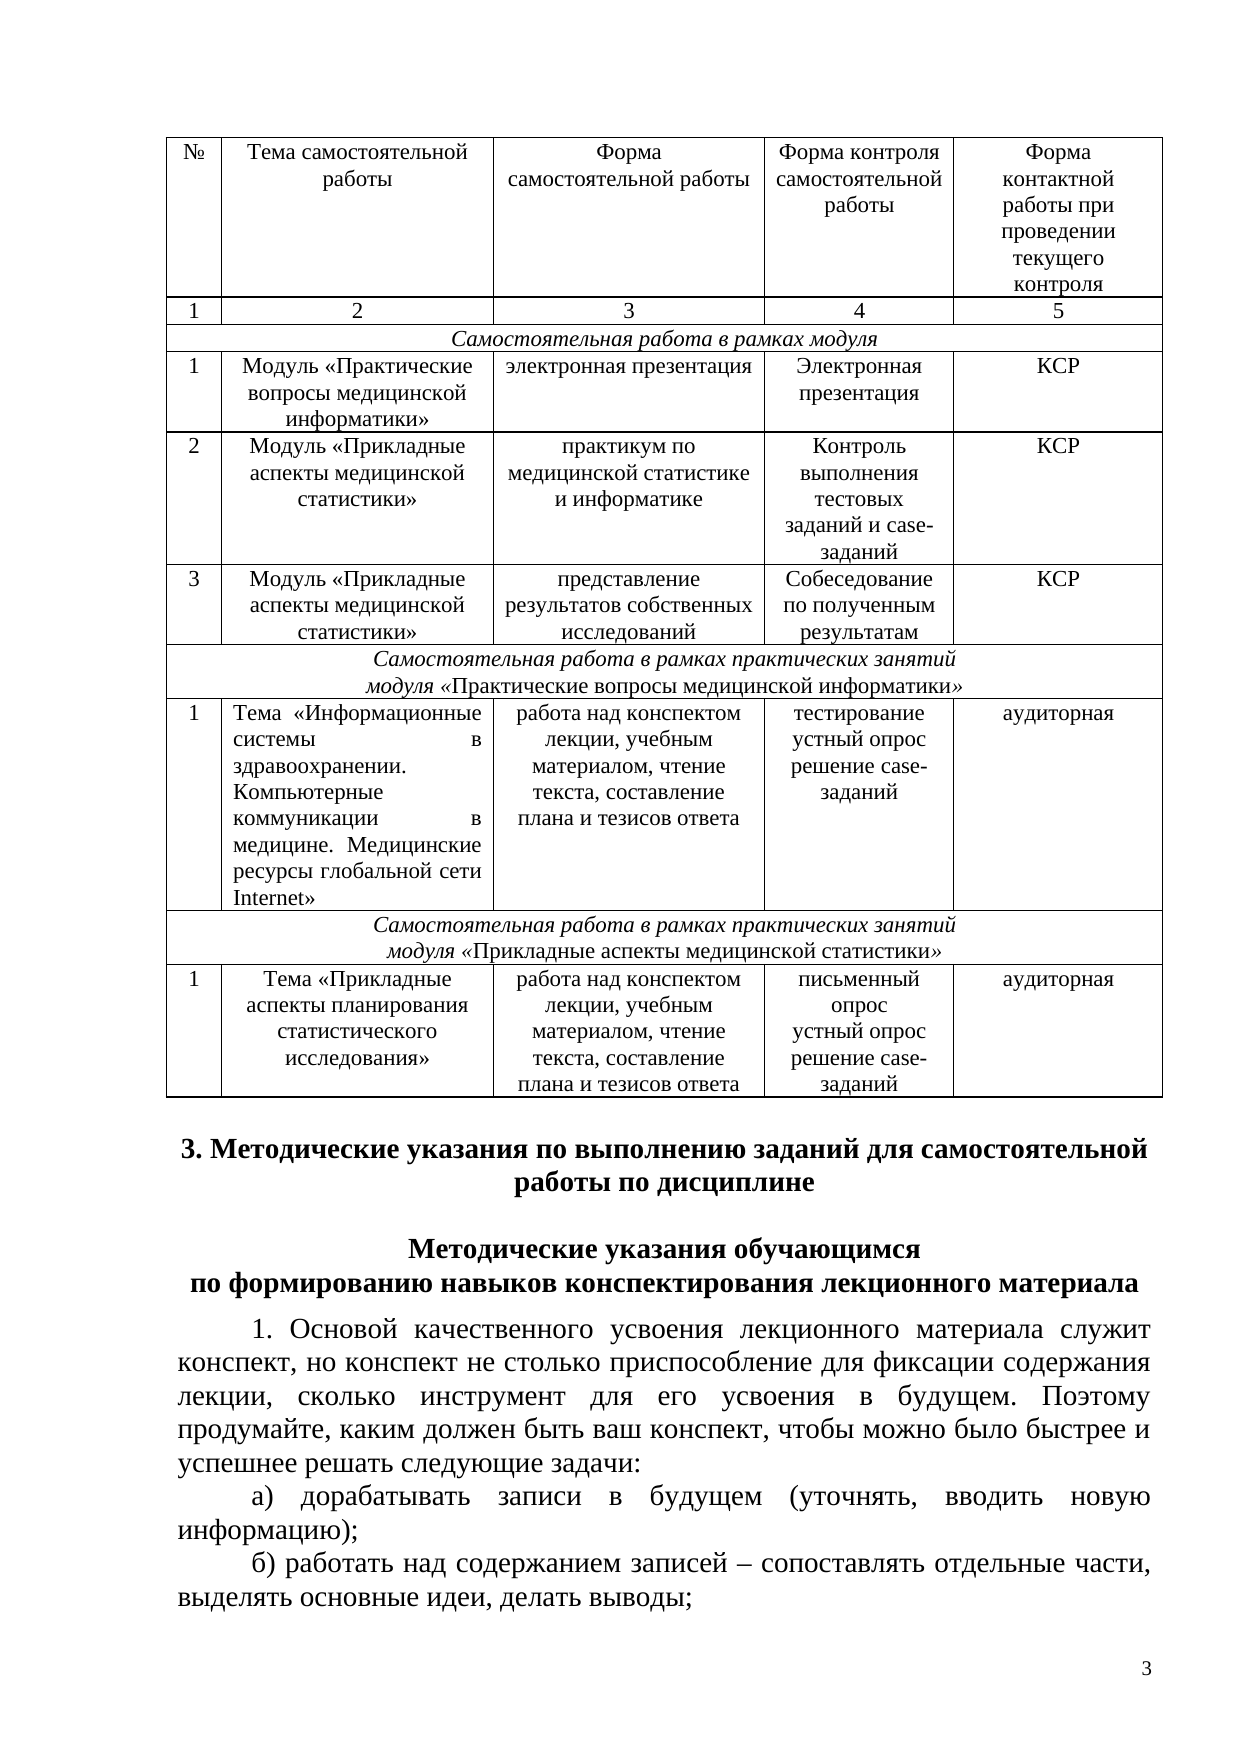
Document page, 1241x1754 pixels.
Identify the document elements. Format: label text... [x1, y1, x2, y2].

table_cell 1 [167, 352, 221, 431]
table_cell 1 [167, 965, 221, 1096]
table_cell представление результатов собственных исследований [494, 565, 764, 644]
table_cell Модуль «Прикладные аспекты медицинской статистики» [222, 433, 493, 564]
table_header Форма самостоятельной работы [494, 138, 764, 296]
table_cell 2 [167, 433, 221, 564]
text 3. Методические указания по выполнению заданий для самостоятельной работы по дисциплине [177, 1131, 1152, 1198]
table_cell 4 [765, 298, 953, 324]
table_cell тестирование устный опрос решение case-заданий [765, 699, 953, 910]
text а) дорабатывать записи в будущем (уточнять, вводить новую информацию); [177, 1478, 1152, 1546]
table_cell 3 [494, 298, 764, 324]
table_cell Электронная презентация [765, 352, 953, 431]
table_cell КСР [954, 433, 1162, 564]
table_cell КСР [954, 352, 1162, 431]
table_cell работа над конспектом лекции, учебным материалом, чтение текста, составление плана и тезисов ответа [494, 965, 764, 1096]
text 1. Основой качественного усвоения лекционного материала служит конспект, но конспект не столько приспособление для фиксации содержания лекции, сколько инструмент для его усвоения в будущем. Поэтому продумайте, каким должен быть ваш конспект, чтобы можно было быстрее и успешнее решать следующие задачи: [177, 1311, 1152, 1478]
table_header Форма контроля самостоятельной работы [765, 138, 953, 296]
table_header Тема самостоятельной работы [222, 138, 493, 296]
table_cell практикум по медицинской статистике и информатике [494, 433, 764, 564]
table_cell 5 [954, 298, 1162, 324]
table_header Форма контактной работы при проведении текущего контроля [954, 138, 1162, 296]
table_cell 1 [167, 298, 221, 324]
text Методические указания обучающимся [177, 1232, 1152, 1265]
table_cell Модуль «Практические вопросы медицинской информатики» [222, 352, 493, 431]
table_cell Модуль «Прикладные аспекты медицинской статистики» [222, 565, 493, 644]
table_cell работа над конспектом лекции, учебным материалом, чтение текста, составление плана и тезисов ответа [494, 699, 764, 910]
table_cell КСР [954, 565, 1162, 644]
table_cell аудиторная [954, 699, 1162, 910]
table_cell 3 [167, 565, 221, 644]
table_cell 1 [167, 699, 221, 910]
table_cell Контроль выполнения тестовых заданий и case-заданий [765, 433, 953, 564]
table_cell 2 [222, 298, 493, 324]
table_cell Самостоятельная работа в рамках практических занятий модуля «Прикладные аспекты медицинской статистики» [167, 911, 1162, 964]
table_cell Самостоятельная работа в рамках модуля [167, 325, 1162, 351]
text по формированию навыков конспектирования лекционного материала [177, 1265, 1152, 1299]
table_header № [167, 138, 221, 296]
table_cell Тема «Прикладные аспекты планирования статистического исследования» [222, 965, 493, 1096]
table_cell Самостоятельная работа в рамках практических занятий модуля «Практические вопросы медицинской информатики» [167, 645, 1162, 698]
table_cell Собеседование по полученным результатам [765, 565, 953, 644]
table_cell письменный опрос устный опрос решение case-заданий [765, 965, 953, 1096]
table_cell Тема «Информационные системы в здравоохранении. Компьютерные коммуникации в медицине. Медицинские ресурсы глобальной сети Internet» [222, 699, 493, 910]
text б) работать над содержанием записей – сопоставлять отдельные части, выделять основные идеи, делать выводы; [177, 1546, 1152, 1613]
table_cell аудиторная [954, 965, 1162, 1096]
table_cell электронная презентация [494, 352, 764, 431]
